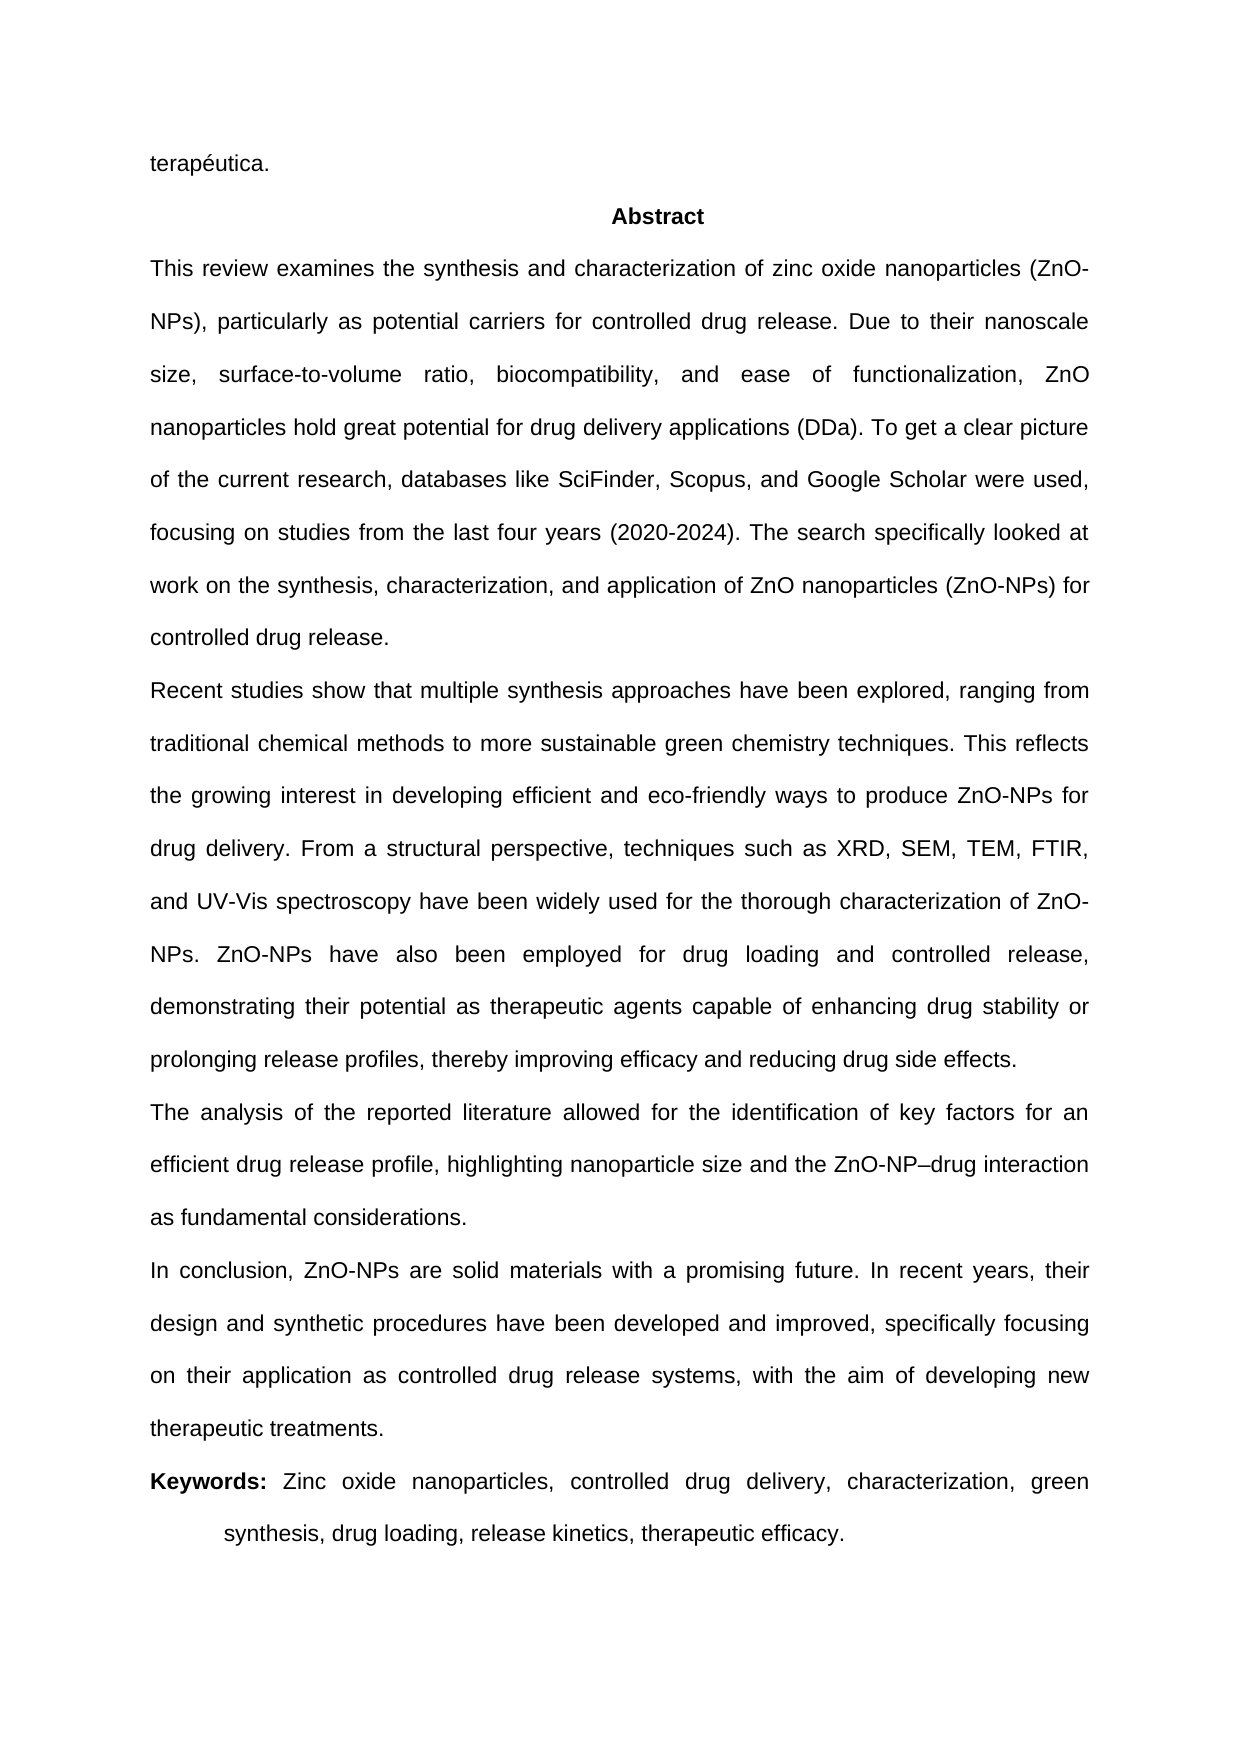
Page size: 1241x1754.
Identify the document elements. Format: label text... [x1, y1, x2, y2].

text This review examines the synthesis and characterization of zinc oxide nanoparticles (ZnO-NPs), particularly as potential carriers for controlled drug release. Due to their nanoscale size, surface-to-volume ratio, biocompatibility, and ease of functionalization, ZnO nanoparticles hold great potential for drug delivery applications (DDa). To get a clear picture of the current research, databases like SciFinder, Scopus, and Google Scholar were used, focusing on studies from the last four years (2020-2024). The search specifically looked at work on the synthesis, characterization, and application of ZnO nanoparticles (ZnO-NPs) for controlled drug release. [150, 255, 1090, 651]
text The analysis of the reported literature allowed for the identification of key factors for an efficient drug release profile, highlighting nanoparticle size and the ZnO-NP–drug interaction as fundamental considerations. [150, 1099, 1090, 1231]
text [150, 150, 1090, 176]
text Keywords: Zinc oxide nanoparticles, controlled drug delivery, characterization, green synthesis, drug loading, release kinetics, therapeutic efficacy. [150, 1468, 1090, 1547]
text In conclusion, ZnO-NPs are solid materials with a promising future. In recent years, their design and synthetic procedures have been developed and improved, specifically focusing on their application as controlled drug release systems, with the aim of developing new therapeutic treatments. [150, 1257, 1090, 1441]
text Recent studies show that multiple synthesis approaches have been explored, ranging from traditional chemical methods to more sustainable green chemistry techniques. This reflects the growing interest in developing efficient and eco-friendly ways to produce ZnO-NPs for drug delivery. From a structural perspective, techniques such as XRD, SEM, TEM, FTIR, and UV-Vis spectroscopy have been widely used for the thorough characterization of ZnO-NPs. ZnO-NPs have also been employed for drug loading and controlled release, demonstrating their potential as therapeutic agents capable of enhancing drug stability or prolonging release profiles, thereby improving efficacy and reducing drug side effects. [150, 677, 1090, 1072]
subtitle Abstract [150, 203, 1090, 229]
